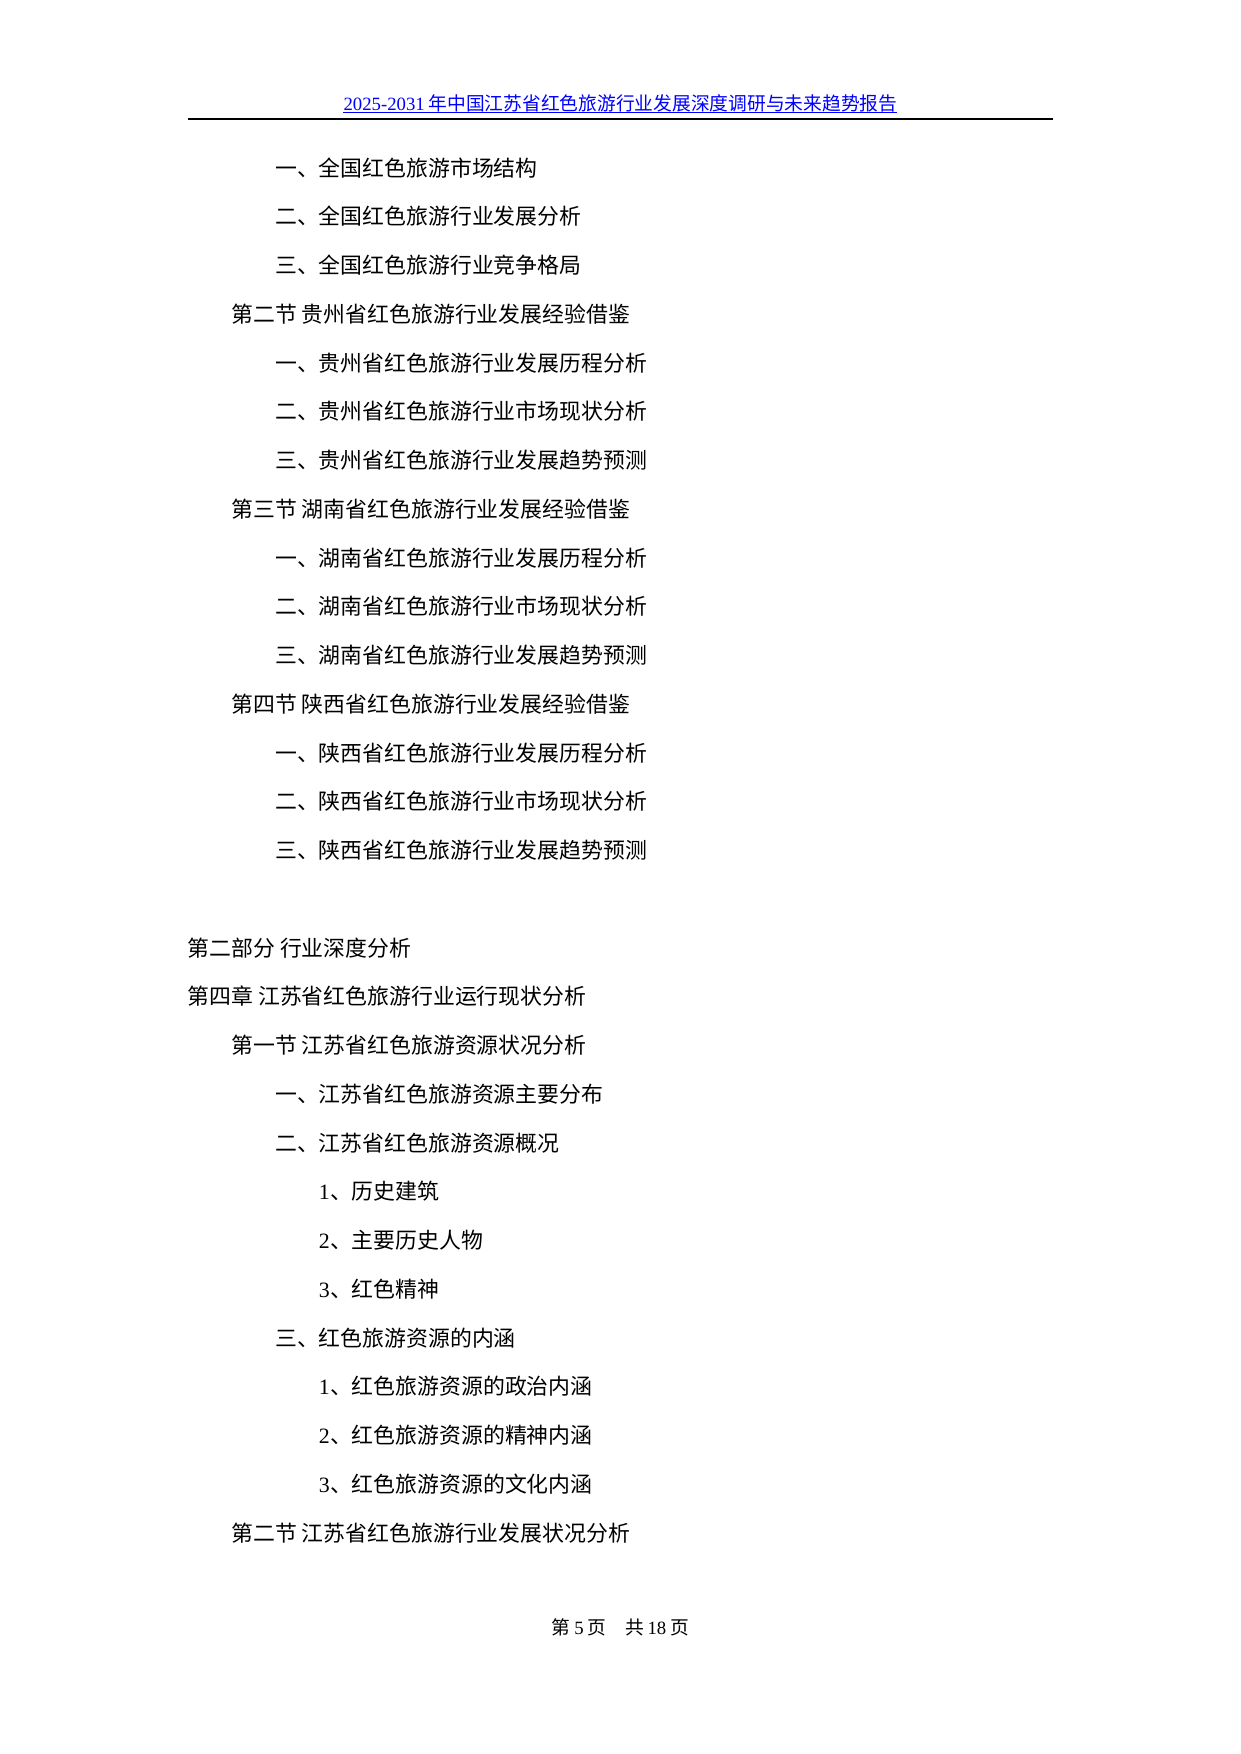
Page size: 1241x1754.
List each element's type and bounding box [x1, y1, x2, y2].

text [187, 150, 1053, 1548]
